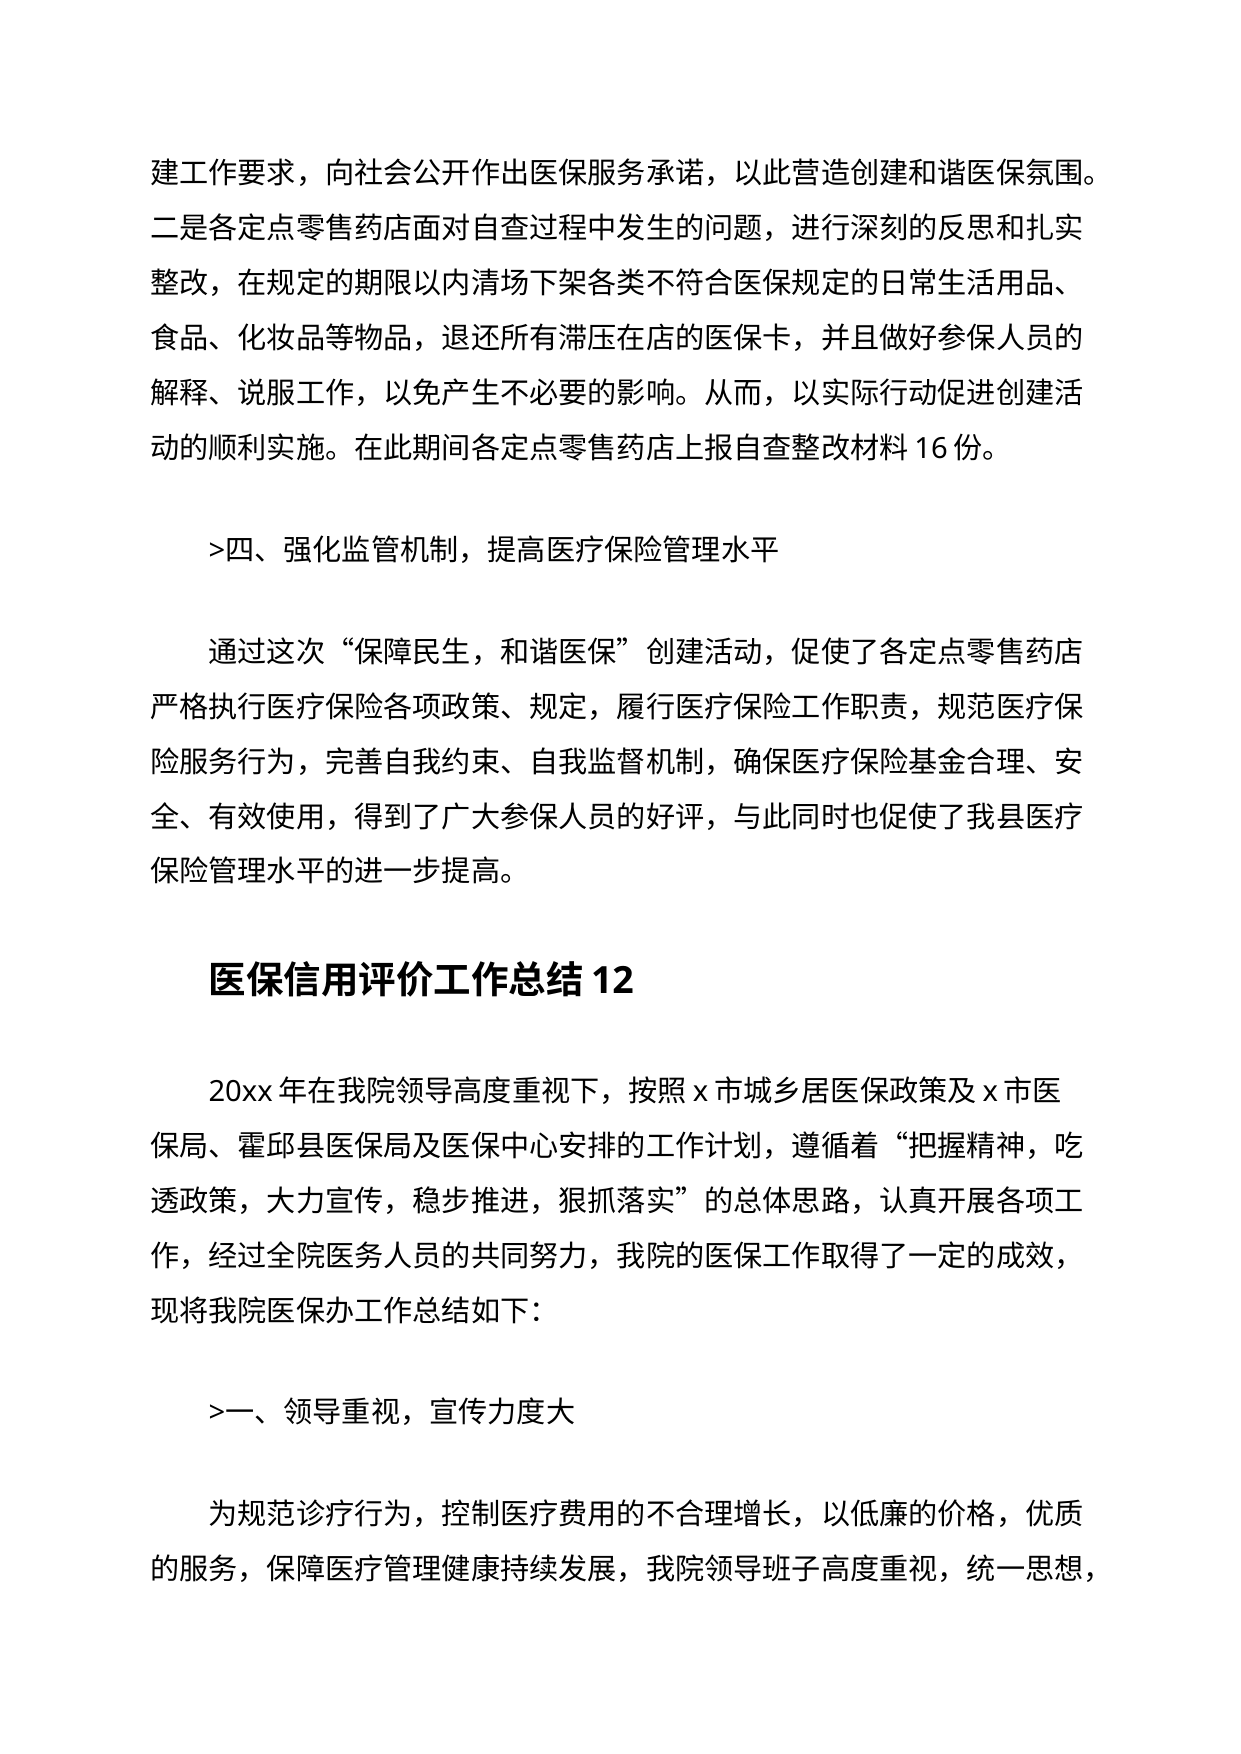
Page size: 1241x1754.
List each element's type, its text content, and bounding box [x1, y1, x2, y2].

text 通过这次“保障民生，和谐医保”创建活动，促使了各定点零售药店严格执行医疗保险各项政策、规定，履行医疗保险工作职责，规范医疗保险服务行为，完善自我约束、自我监督机制，确保医疗保险基金合理、安全、有效使用，得到了广大参保人员的好评，与此同时也促使了我县医疗保险管理水平的进一步提高。 [150, 628, 1090, 890]
text 20xx年在我院领导高度重视下，按照x市城乡居医保政策及x市医保局、霍邱县医保局及医保中心安排的工作计划，遵循着“把握精神，吃透政策，大力宣传，稳步推进，狠抓落实”的总体思路，认真开展各项工作，经过全院医务人员的共同努力，我院的医保工作取得了一定的成效，现将我院医保办工作总结如下： [150, 1067, 1090, 1329]
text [150, 150, 1090, 467]
text >一、领导重视，宣传力度大 [150, 1389, 1090, 1431]
text 医保信用评价工作总结12 [150, 950, 1090, 1004]
text >四、强化监管机制，提高医疗保险管理水平 [150, 526, 1090, 569]
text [150, 1491, 1090, 1588]
